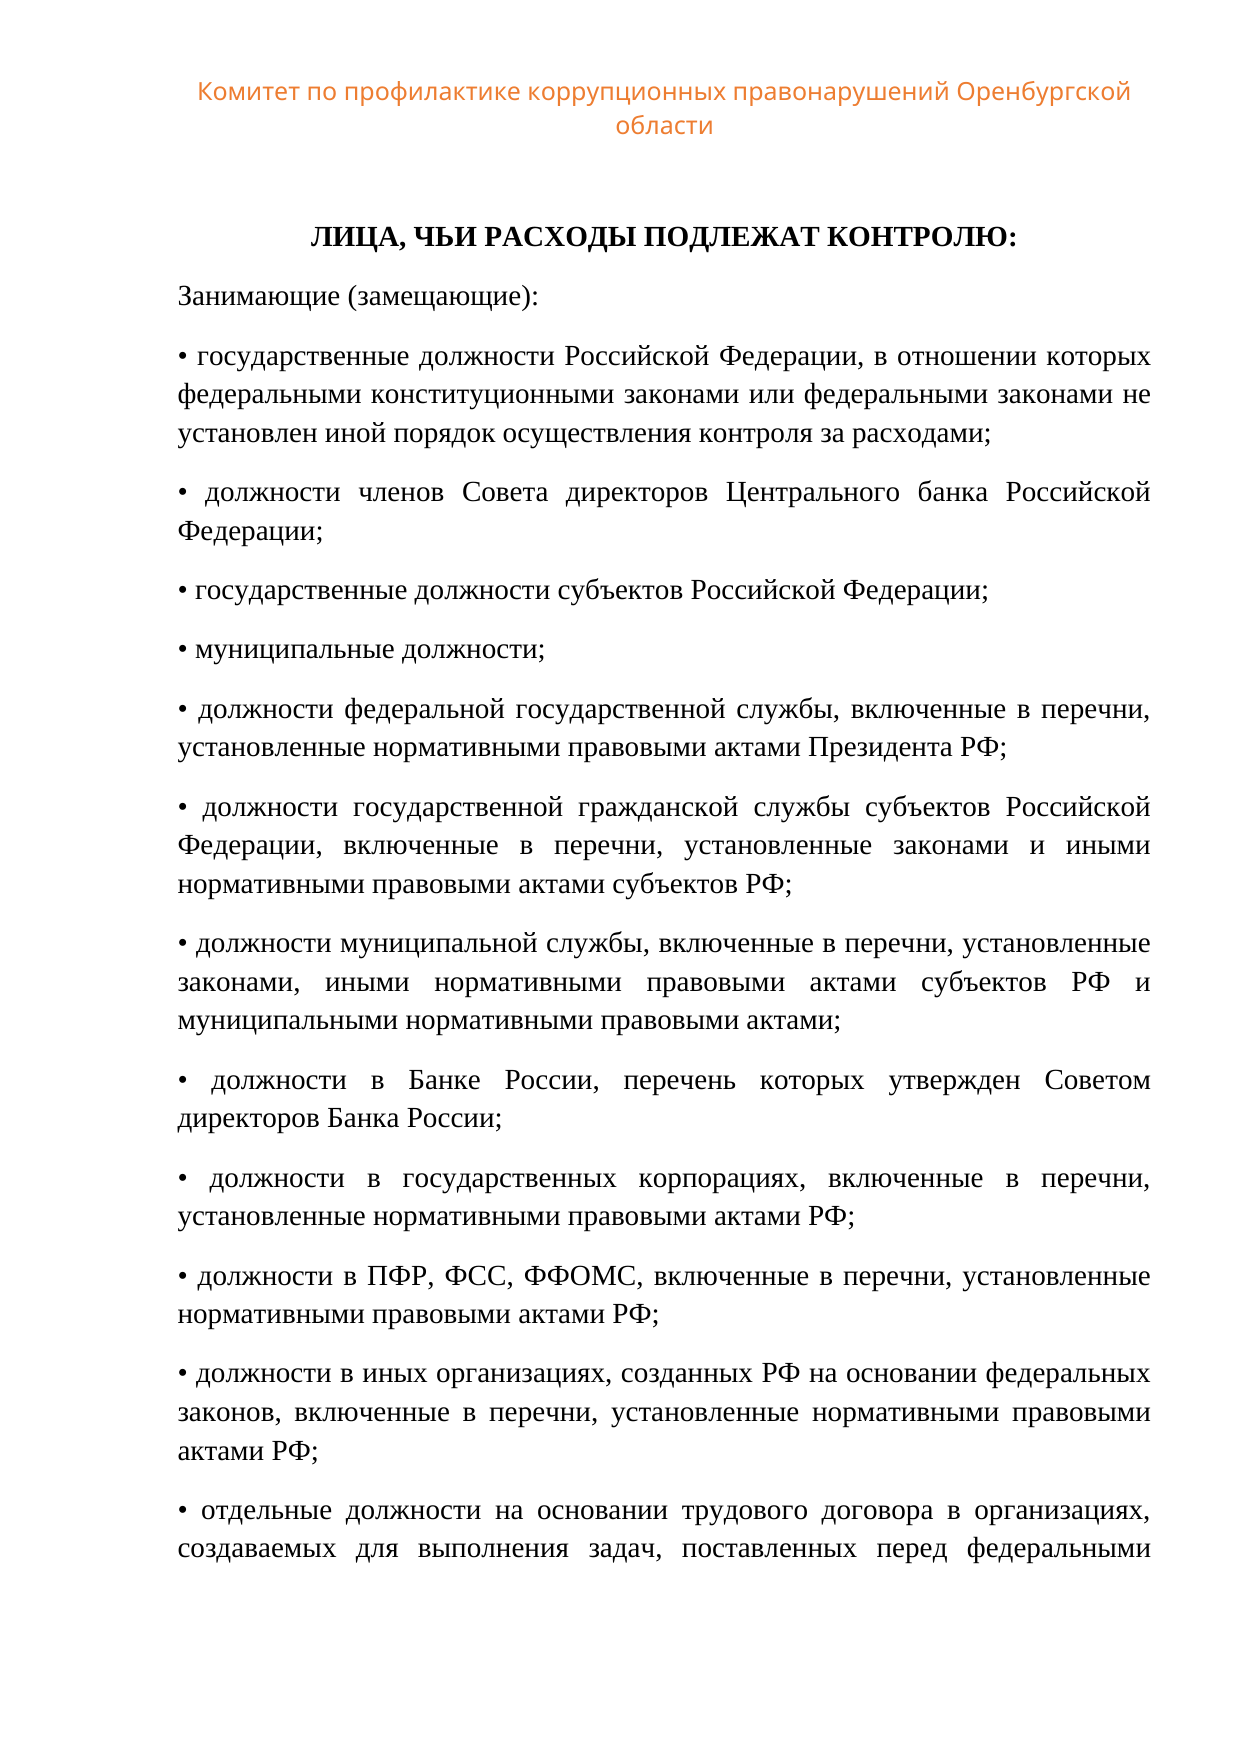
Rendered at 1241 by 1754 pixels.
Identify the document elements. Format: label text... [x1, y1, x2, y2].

text • государственные должности Российской Федерации, в отношении которых федеральными конституционными законами или федеральными законами не установлен иной порядок осуществления контроля за расходами; [177, 338, 1152, 448]
text Занимающие (замещающие): [177, 278, 1152, 312]
text • муниципальные должности; [177, 632, 1152, 665]
text • должности в Банке России, перечень которых утвержден Советом директоров Банка России; [177, 1062, 1152, 1134]
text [177, 1492, 1152, 1564]
text • должности в ПФР, ФСС, ФФОМС, включенные в перечни, установленные нормативными правовыми актами РФ; [177, 1258, 1152, 1330]
text • должности муниципальной службы, включенные в перечни, установленные законами, иными нормативными правовыми актами субъектов РФ и муниципальными нормативными правовыми актами; [177, 925, 1152, 1036]
text • должности в государственных корпорациях, включенные в перечни, установленные нормативными правовыми актами РФ; [177, 1160, 1152, 1232]
text • должности в иных организациях, созданных РФ на основании федеральных законов, включенные в перечни, установленные нормативными правовыми актами РФ; [177, 1356, 1152, 1466]
text • должности членов Совета директоров Центрального банка Российской Федерации; [177, 474, 1152, 546]
text • должности федеральной государственной службы, включенные в перечни, установленные нормативными правовыми актами Президента РФ; [177, 691, 1152, 763]
text • государственные должности субъектов Российской Федерации; [177, 572, 1152, 606]
text ЛИЦА, ЧЬИ РАСХОДЫ ПОДЛЕЖАТ КОНТРОЛЮ: [177, 219, 1152, 253]
text • должности государственной гражданской службы субъектов Российской Федерации, включенные в перечни, установленные законами и иными нормативными правовыми актами субъектов РФ; [177, 789, 1152, 899]
